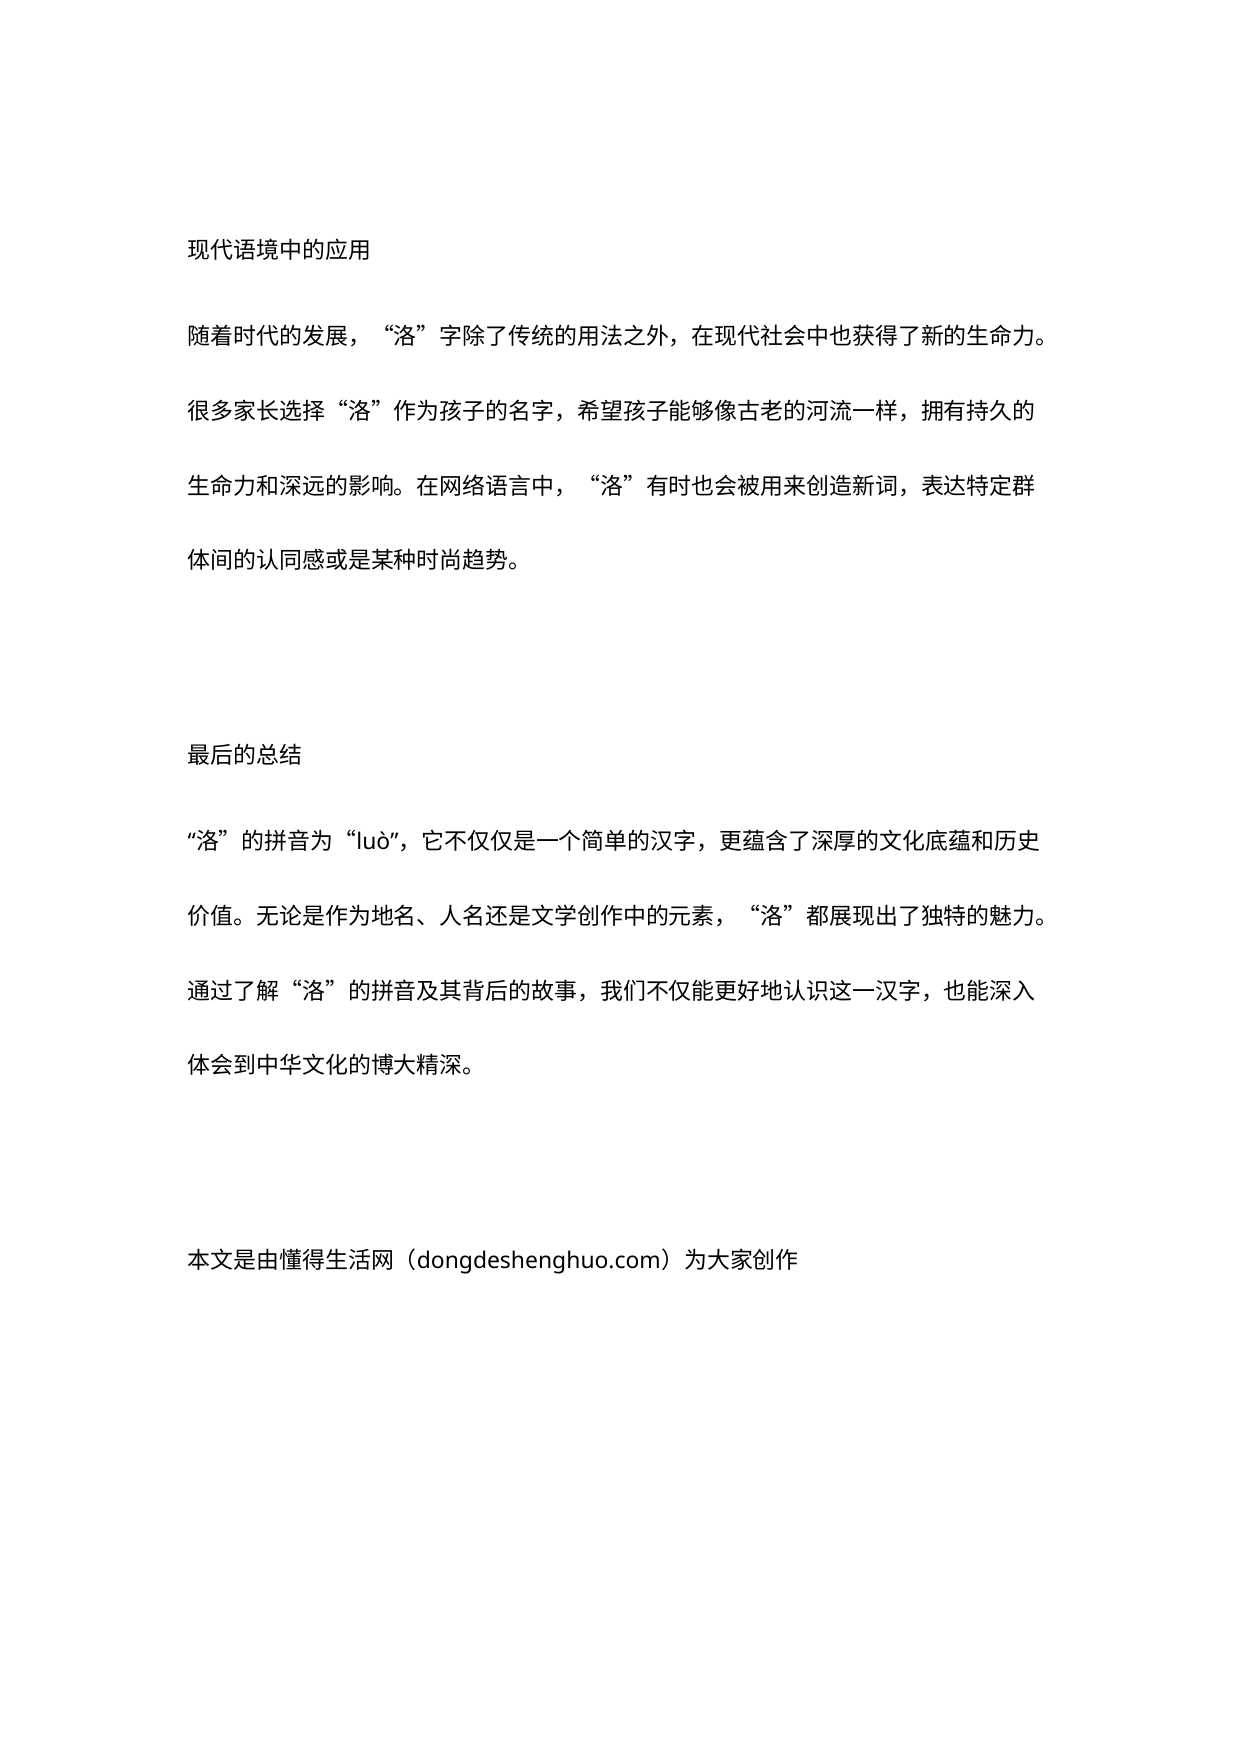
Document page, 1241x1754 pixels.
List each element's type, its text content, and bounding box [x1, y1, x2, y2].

text 最后的总结 [187, 721, 1053, 786]
text “洛”的拼音为“luò”，它不仅仅是一个简单的汉字，更蕴含了深厚的文化底蕴和历史价值。无论是作为地名、人名还是文学创作中的元素，“洛”都展现出了独特的魅力。通过了解“洛”的拼音及其背后的故事，我们不仅能更好地认识这一汉字，也能深入体会到中华文化的博大精深。 [187, 807, 1053, 1096]
text 现代语境中的应用 [187, 216, 1053, 281]
text 随着时代的发展，“洛”字除了传统的用法之外，在现代社会中也获得了新的生命力。很多家长选择“洛”作为孩子的名字，希望孩子能够像古老的河流一样，拥有持久的生命力和深远的影响。在网络语言中，“洛”有时也会被用来创造新词，表达特定群体间的认同感或是某种时尚趋势。 [187, 302, 1053, 591]
text 本文是由懂得生活网（dongdeshenghuo.com）为大家创作 [187, 1226, 1053, 1291]
